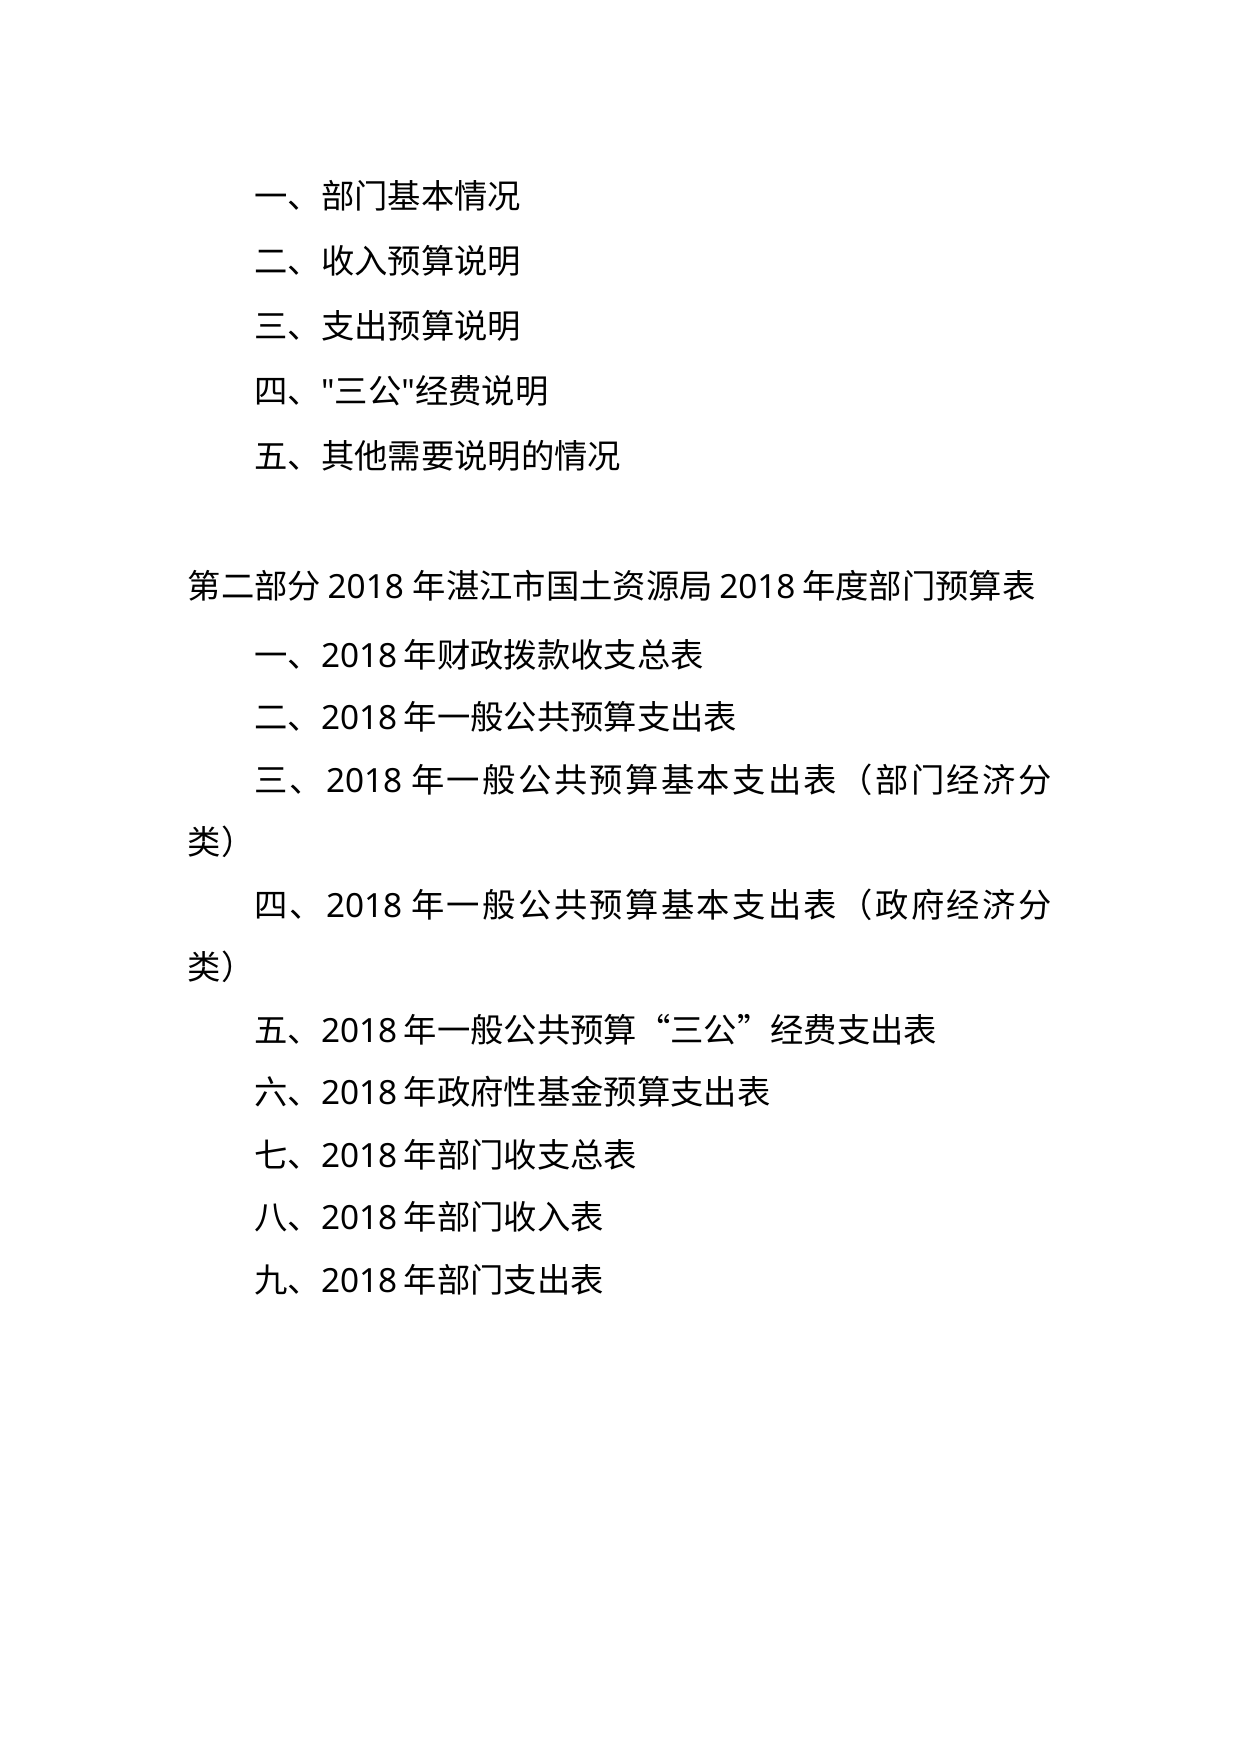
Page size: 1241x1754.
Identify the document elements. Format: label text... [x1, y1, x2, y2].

text 四、"三公"经费说明 [187, 357, 1053, 422]
text 九、2018年部门支出表 [187, 1242, 1053, 1304]
text 五、2018年一般公共预算“三公”经费支出表 [187, 992, 1053, 1054]
text 三、2018年一般公共预算基本支出表（部门经济分类） [187, 742, 1053, 867]
text 八、2018年部门收入表 [187, 1179, 1053, 1242]
text 七、2018年部门收支总表 [187, 1117, 1053, 1179]
text 四、2018年一般公共预算基本支出表（政府经济分类） [187, 867, 1053, 992]
text 二、收入预算说明 [187, 227, 1053, 292]
text 六、2018年政府性基金预算支出表 [187, 1054, 1053, 1117]
text 五、其他需要说明的情况 [187, 422, 1053, 487]
text 三、支出预算说明 [187, 292, 1053, 357]
text 一、2018年财政拨款收支总表 [187, 617, 1053, 679]
text 一、部门基本情况 [187, 162, 1053, 227]
text 二、2018年一般公共预算支出表 [187, 679, 1053, 742]
text 第二部分2018 年湛江市国土资源局2018年度部门预算表 [187, 552, 1053, 617]
